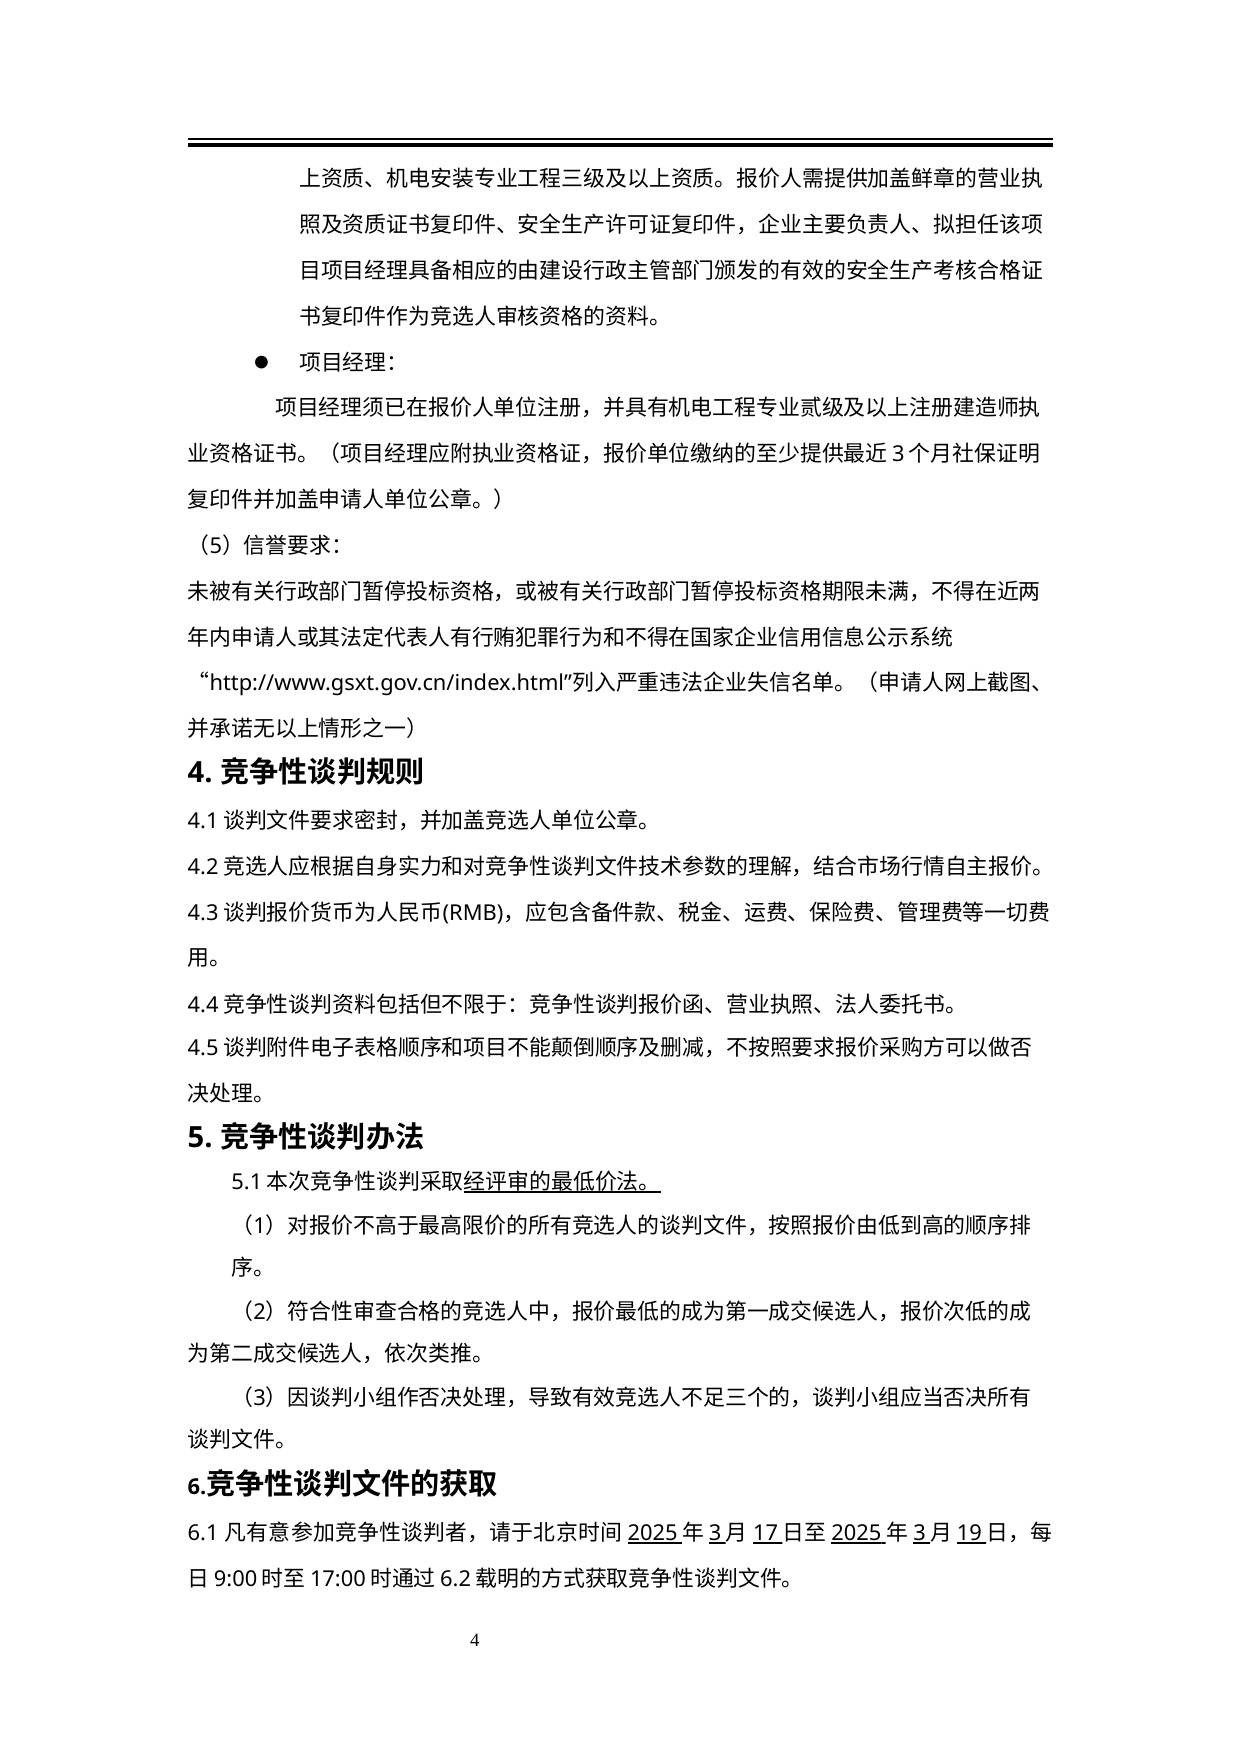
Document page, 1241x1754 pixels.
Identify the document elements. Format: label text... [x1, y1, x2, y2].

text 6.竞争性谈判文件的获取 [187, 1458, 1053, 1504]
text 项目经理须已在报价人单位注册，并具有机电工程专业贰级及以上注册建造师执业资格证书。（项目经理应附执业资格证，报价单位缴纳的至少提供最近3个月社保证明复印件并加盖申请人单位公章。） [187, 379, 1053, 517]
list 项目经理： [253, 333, 1053, 379]
text 4.3谈判报价货币为人民币(RMB)，应包含备件款、税金、运费、保险费、管理费等一切费用。 [187, 883, 1053, 975]
text （2）符合性审查合格的竞选人中，报价最低的成为第一成交候选人，报价次低的成为第二成交候选人，依次类推。 [187, 1286, 1053, 1369]
text 4. 竞争性谈判规则 [187, 746, 1053, 792]
text 4.5谈判附件电子表格顺序和项目不能颠倒顺序及删减，不按照要求报价采购方可以做否决处理。 [187, 1019, 1053, 1110]
text 4.4竞争性谈判资料包括但不限于：竞争性谈判报价函、营业执照、法人委托书。 [187, 975, 1053, 1019]
text 4.2竞选人应根据自身实力和对竞争性谈判文件技术参数的理解，结合市场行情自主报价。 [187, 837, 1053, 883]
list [253, 150, 1053, 333]
list 竞争性谈判办法 [187, 1110, 1053, 1156]
text 6.1 凡有意参加竞争性谈判者，请于北京时间2025年3月 17日至2025年 3月19日，每日9:00时至17:00时通过6.2载明的方式获取竞争性谈判文件。 [187, 1504, 1053, 1595]
text 未被有关行政部门暂停投标资格，或被有关行政部门暂停投标资格期限未满，不得在近两年内申请人或其法定代表人有行贿犯罪行为和不得在国家企业信用信息公示系统“http://www.gsxt.gov.cn/index.html”列入严重违法企业失信名单。（申请人网上截图、并承诺无以上情形之一） [187, 562, 1053, 746]
text （3）因谈判小组作否决处理，导致有效竞选人不足三个的，谈判小组应当否决所有谈判文件。 [187, 1372, 1053, 1455]
text （5）信誉要求： [187, 517, 1053, 562]
text 5.1本次竞争性谈判采取经评审的最低价法。 [231, 1156, 1053, 1198]
list 对报价不高于最高限价的所有竞选人的谈判文件，按照报价由低到高的顺序排序。 [231, 1200, 1053, 1284]
text 4.1谈判文件要求密封，并加盖竞选人单位公章。 [187, 792, 1053, 837]
